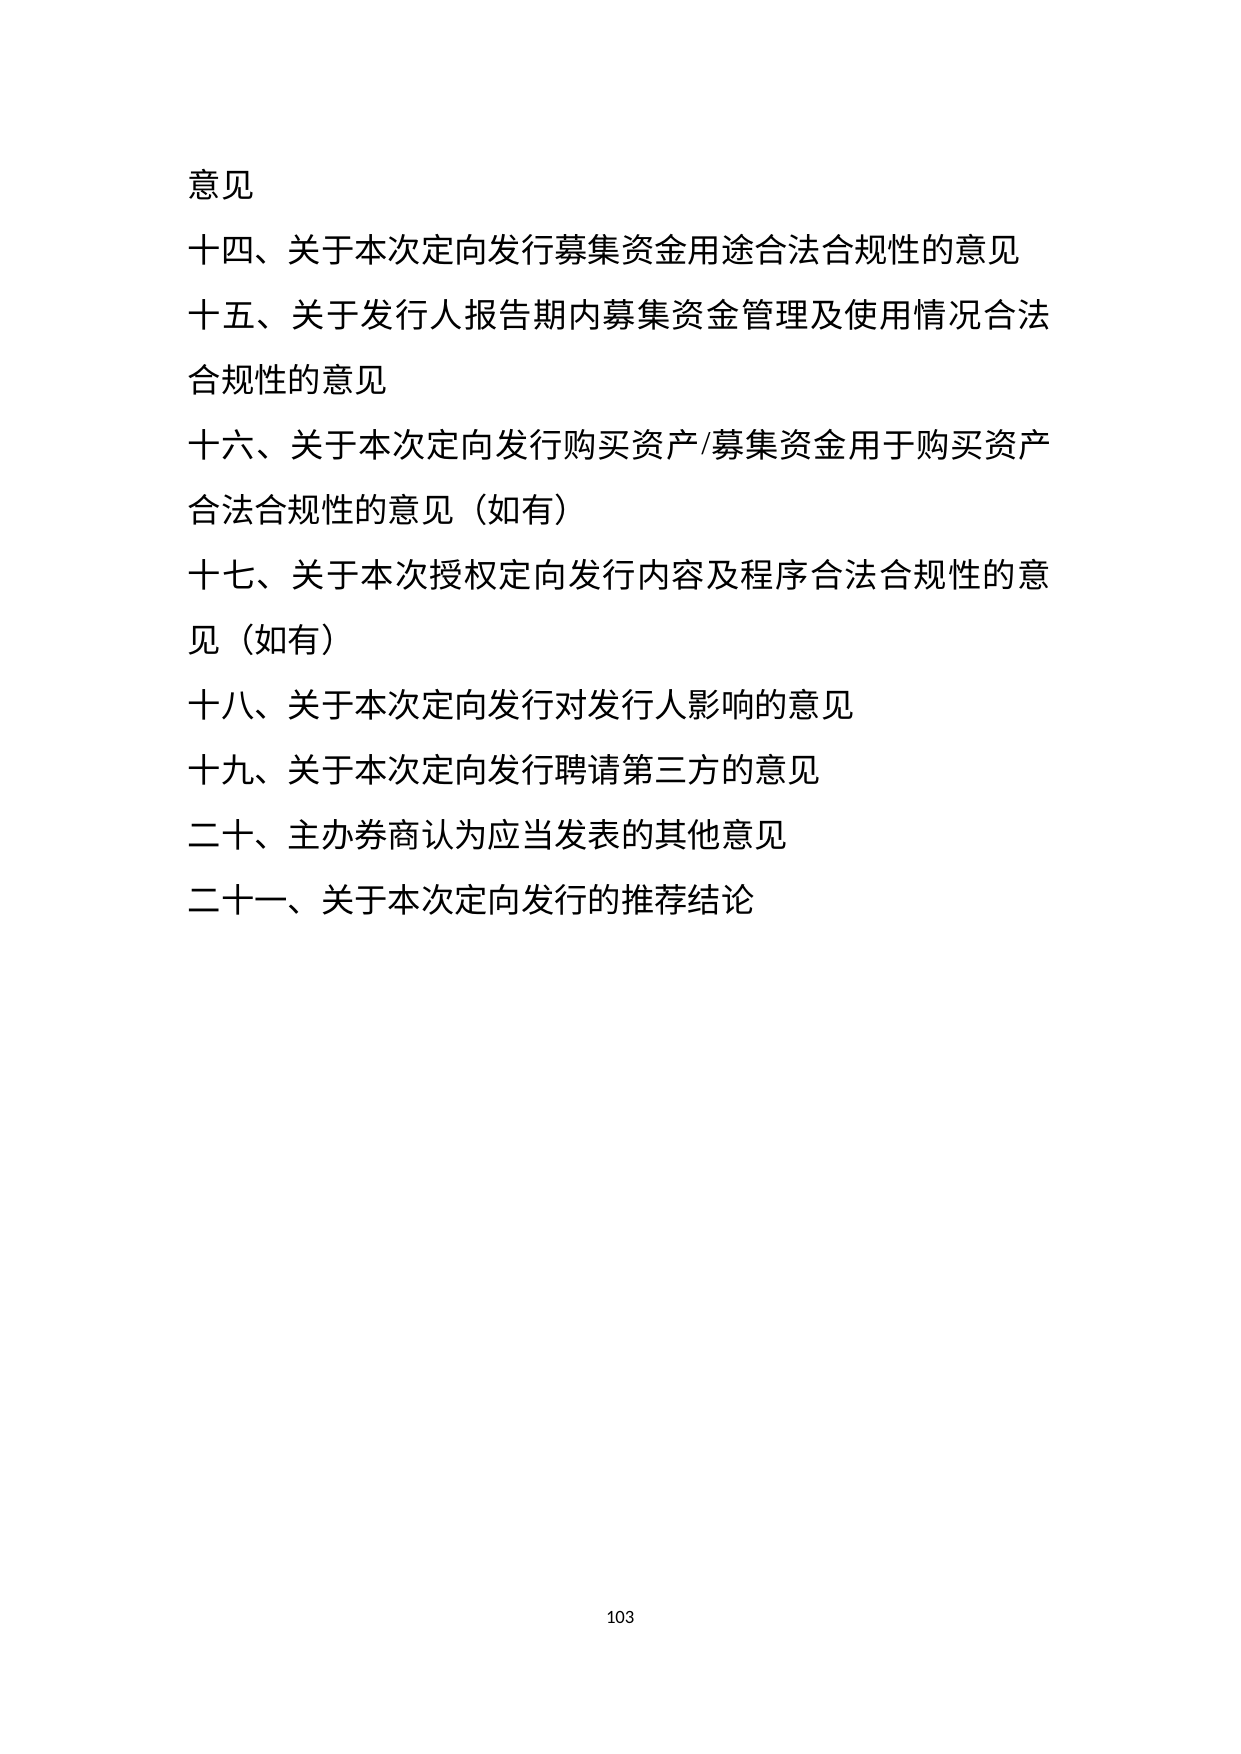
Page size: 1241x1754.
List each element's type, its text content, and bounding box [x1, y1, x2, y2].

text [187, 150, 1053, 215]
text 十七、关于本次授权定向发行内容及程序合法合规性的意见（如有） [187, 540, 1053, 670]
text 十五、关于发行人报告期内募集资金管理及使用情况合法合规性的意见 [187, 280, 1053, 410]
text 二十一、关于本次定向发行的推荐结论 [187, 865, 1053, 930]
text 十六、关于本次定向发行购买资产/募集资金用于购买资产合法合规性的意见（如有） [187, 410, 1053, 540]
text 二十、主办券商认为应当发表的其他意见 [187, 800, 1053, 865]
text 十四、关于本次定向发行募集资金用途合法合规性的意见 [187, 215, 1053, 280]
text 十八、关于本次定向发行对发行人影响的意见 [187, 670, 1053, 735]
text 十九、关于本次定向发行聘请第三方的意见 [187, 735, 1053, 800]
